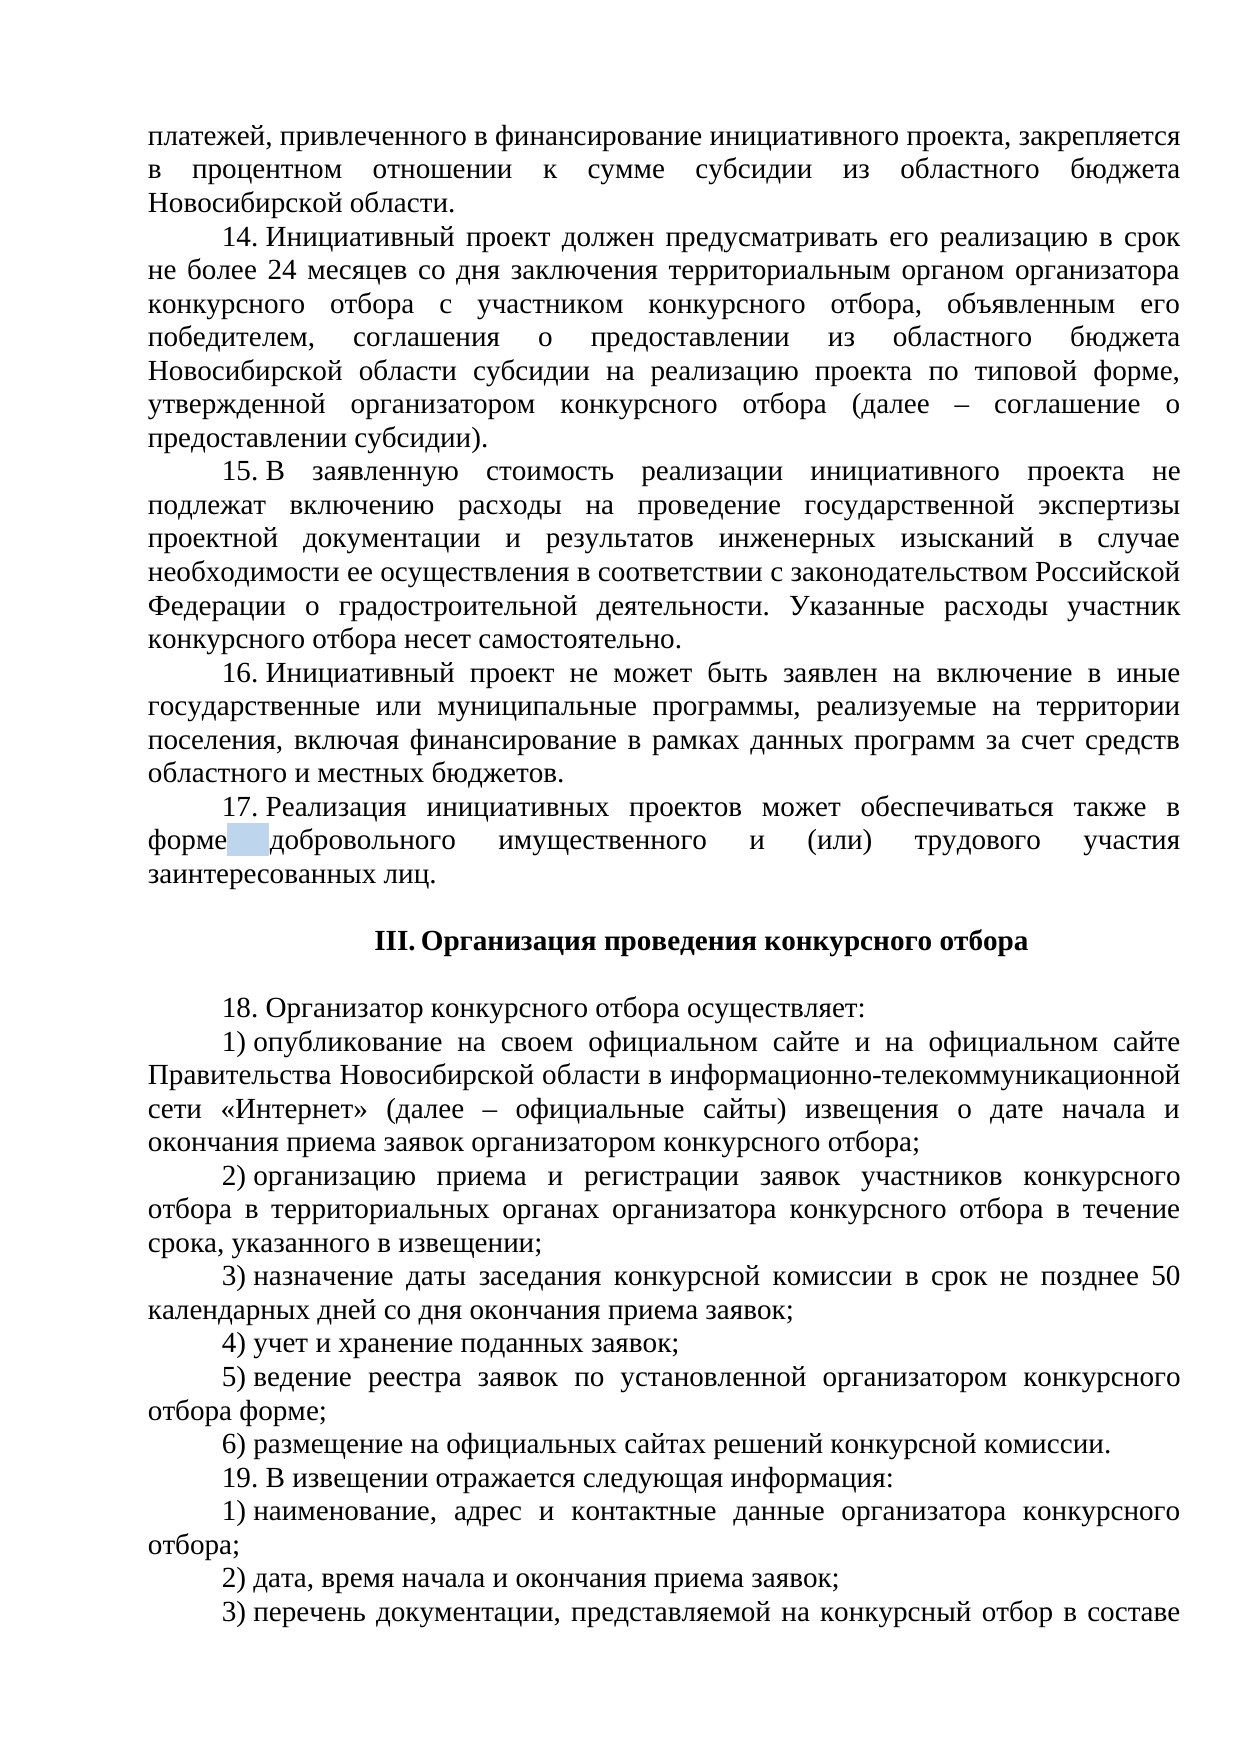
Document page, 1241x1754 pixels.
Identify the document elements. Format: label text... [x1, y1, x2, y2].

text 1) опубликование на своем официальном сайте и на официальном сайте Правительства Новосибирской области в информационно-телекоммуникационной сети «Интернет» (далее – официальные сайты) извещения о дате начала и окончания приема заявок организатором конкурсного отбора; [148, 1024, 1181, 1158]
text 1) наименование, адрес и контактные данные организатора конкурсного отбора; [148, 1493, 1181, 1560]
text 17. Реализация инициативных проектов может обеспечиваться также в форме добровольного имущественного и (или) трудового участия заинтересованных лиц. [148, 789, 1181, 889]
text III. Организация проведения конкурсного отбора [148, 923, 1181, 957]
text 2) организацию приема и регистрации заявок участников конкурсного отбора в территориальных органах организатора конкурсного отбора в течение срока, указанного в извещении; [148, 1158, 1181, 1258]
text 3) назначение даты заседания конкурсной комиссии в срок не позднее 50 календарных дней со дня окончания приема заявок; [148, 1258, 1181, 1326]
text 18. Организатор конкурсного отбора осуществляет: [148, 990, 1181, 1024]
text 5) ведение реестра заявок по установленной организатором конкурсного отбора форме; [148, 1359, 1181, 1426]
text 15. В заявленную стоимость реализации инициативного проекта не подлежат включению расходы на проведение государственной экспертизы проектной документации и результатов инженерных изысканий в случае необходимости ее осуществления в соответствии с законодательством Российской Федерации о градостроительной деятельности. Указанные расходы участник конкурсного отбора несет самостоятельно. [148, 453, 1181, 655]
text 4) учет и хранение поданных заявок; [148, 1326, 1181, 1359]
text 6) размещение на официальных сайтах решений конкурсной комиссии. [148, 1426, 1181, 1460]
text 16. Инициативный проект не может быть заявлен на включение в иные государственные или муниципальные программы, реализуемые на территории поселения, включая финансирование в рамках данных программ за счет средств областного и местных бюджетов. [148, 655, 1181, 789]
text 14. Инициативный проект должен предусматривать его реализацию в срок не более 24 месяцев со дня заключения территориальным органом организатора конкурсного отбора с участником конкурсного отбора, объявленным его победителем, соглашения о предоставлении из областного бюджета Новосибирской области субсидии на реализацию проекта по типовой форме, утвержденной организатором конкурсного отбора (далее – соглашение о предоставлении субсидии). [148, 219, 1181, 453]
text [148, 1594, 1181, 1627]
text 19. В извещении отражается следующая информация: [148, 1460, 1181, 1493]
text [148, 118, 1181, 219]
text 2) дата, время начала и окончания приема заявок; [148, 1560, 1181, 1594]
